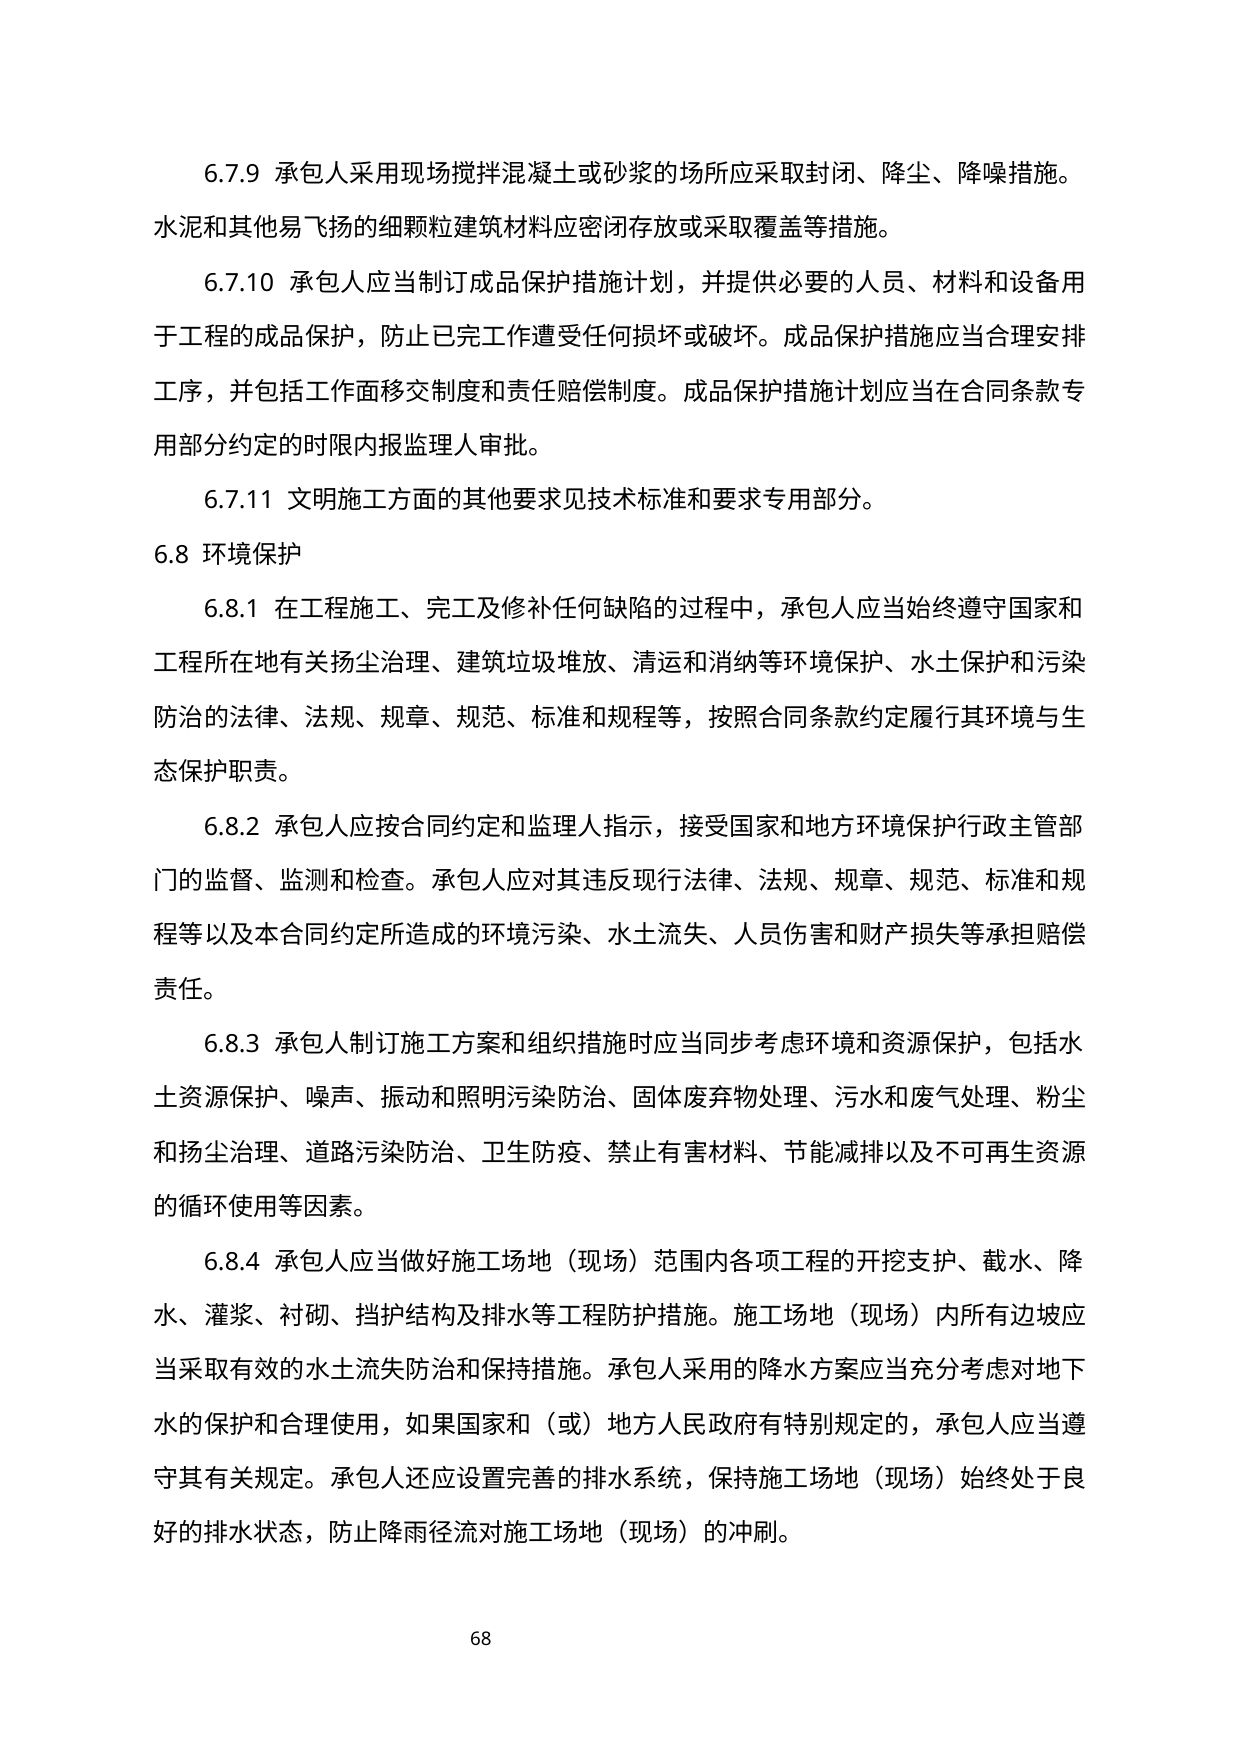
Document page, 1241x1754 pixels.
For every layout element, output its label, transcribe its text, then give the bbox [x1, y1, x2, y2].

text 6.8.3 承包人制订施工方案和组织措施时应当同步考虑环境和资源保护，包括水土资源保护、噪声、振动和照明污染防治、固体废弃物处理、污水和废气处理、粉尘和扬尘治理、道路污染防治、卫生防疫、禁止有害材料、节能减排以及不可再生资源的循环使用等因素。 [153, 1023, 1087, 1223]
text 6.8.4 承包人应当做好施工场地（现场）范围内各项工程的开挖支护、截水、降水、灌浆、衬砌、挡护结构及排水等工程防护措施。施工场地（现场）内所有边坡应当采取有效的水土流失防治和保持措施。承包人采用的降水方案应当充分考虑对地下水的保护和合理使用，如果国家和（或）地方人民政府有特别规定的，承包人应当遵守其有关规定。承包人还应设置完善的排水系统，保持施工场地（现场）始终处于良好的排水状态，防止降雨径流对施工场地（现场）的冲刷。 [153, 1241, 1087, 1549]
text 6.8 环境保护 [153, 534, 1087, 570]
text 6.8.2 承包人应按合同约定和监理人指示，接受国家和地方环境保护行政主管部门的监督、监测和检查。承包人应对其违反现行法律、法规、规章、规范、标准和规程等以及本合同约定所造成的环境污染、水土流失、人员伤害和财产损失等承担赔偿责任。 [153, 806, 1087, 1005]
text 6.7.11 文明施工方面的其他要求见技术标准和要求专用部分。 [153, 480, 1087, 516]
text 6.7.10 承包人应当制订成品保护措施计划，并提供必要的人员、材料和设备用于工程的成品保护，防止已完工作遭受任何损坏或破坏。成品保护措施应当合理安排工序，并包括工作面移交制度和责任赔偿制度。成品保护措施计划应当在合同条款专用部分约定的时限内报监理人审批。 [153, 262, 1087, 462]
text 6.7.9 承包人采用现场搅拌混凝土或砂浆的场所应采取封闭、降尘、降噪措施。水泥和其他易飞扬的细颗粒建筑材料应密闭存放或采取覆盖等措施。 [153, 153, 1087, 244]
text 6.8.1 在工程施工、完工及修补任何缺陷的过程中，承包人应当始终遵守国家和工程所在地有关扬尘治理、建筑垃圾堆放、清运和消纳等环境保护、水土保护和污染防治的法律、法规、规章、规范、标准和规程等，按照合同条款约定履行其环境与生态保护职责。 [153, 588, 1087, 788]
